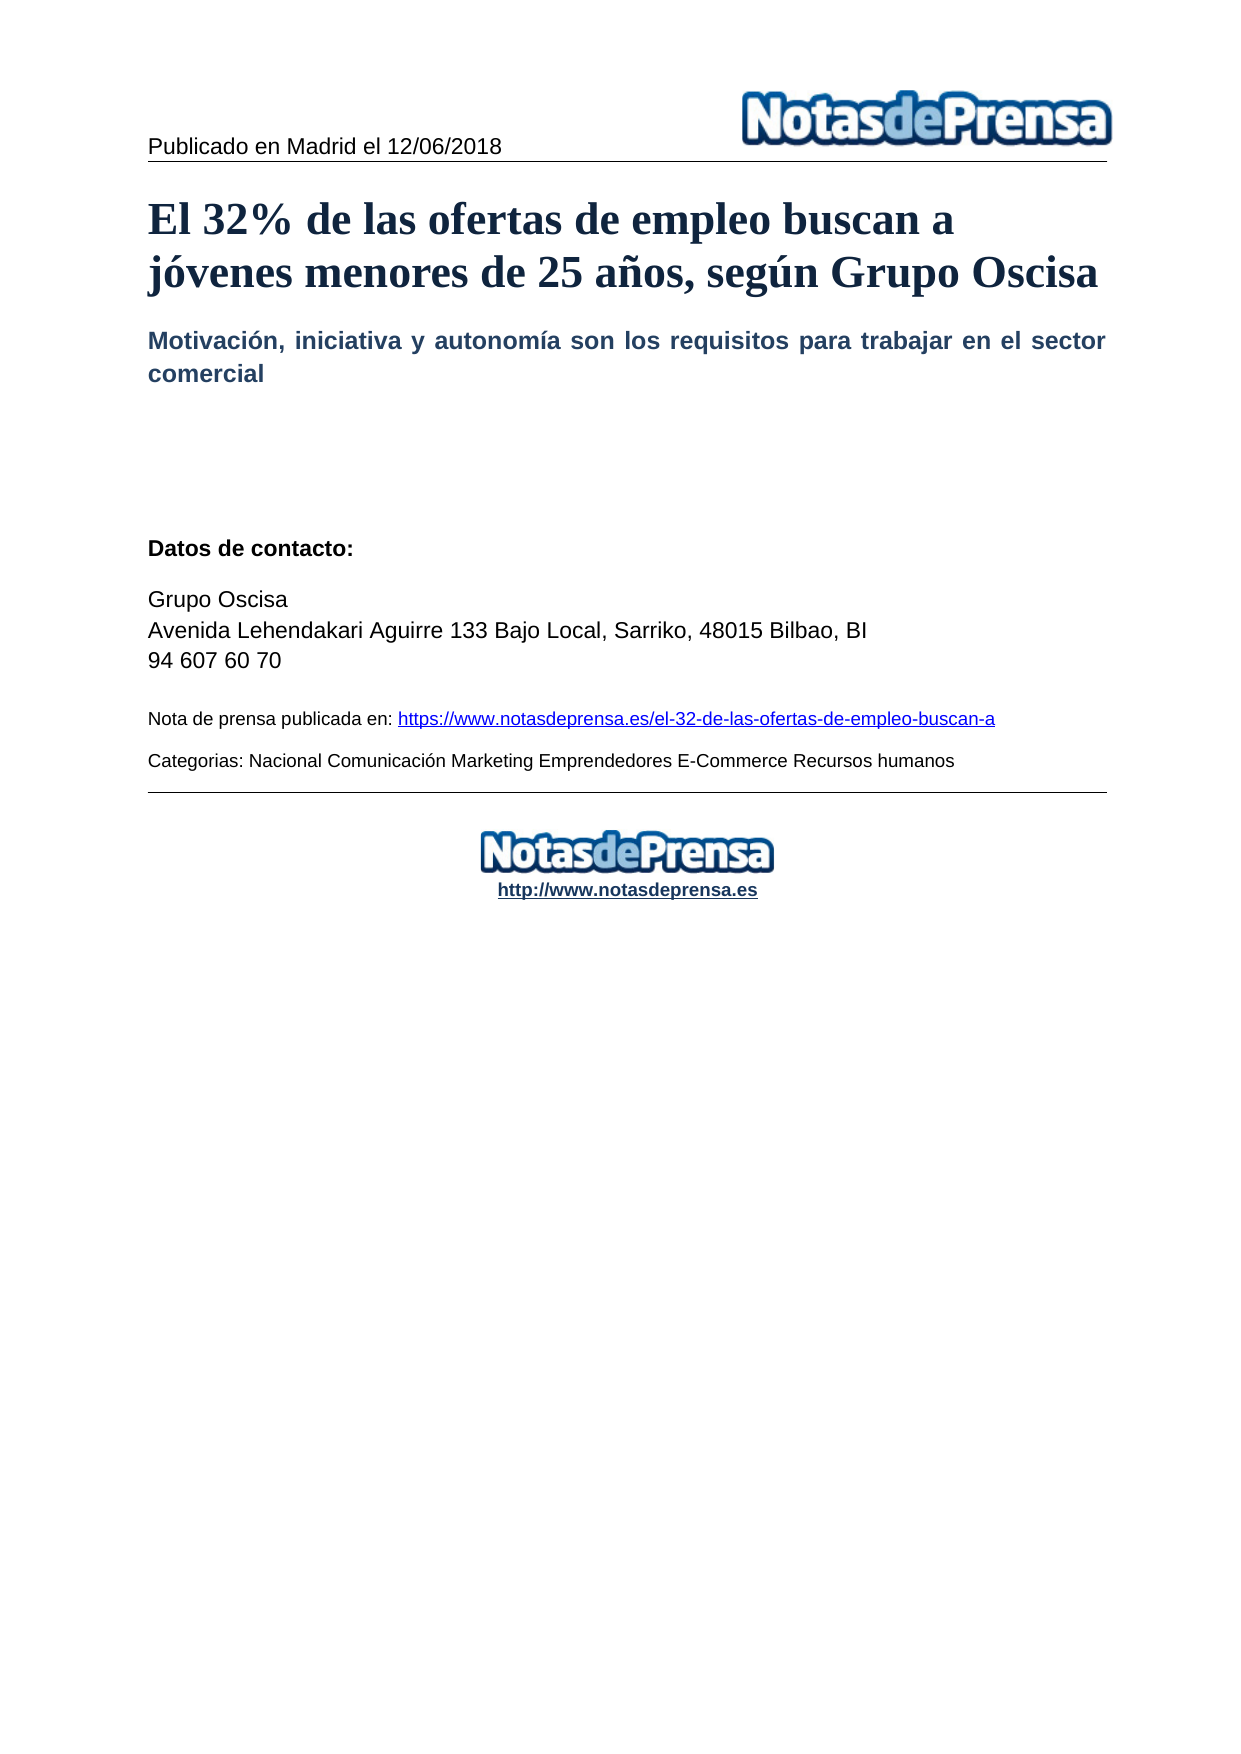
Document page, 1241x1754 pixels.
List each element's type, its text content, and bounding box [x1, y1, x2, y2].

text Datos de contacto: [148, 535, 1107, 562]
text http://www.notasdeprensa.es [148, 879, 1107, 901]
picture [480, 829, 775, 875]
text Grupo Oscisa [148, 586, 1063, 613]
subtitle Motivación, iniciativa y autonomía son los requisitos para trabajar en el sector comercial [148, 326, 1107, 388]
text Nota de prensa publicada en: https://www.notasdeprensa.es/el-32-de-las-ofertas-de-empleo-buscan-a [148, 707, 1107, 729]
subtitle El 32% de las ofertas de empleo buscan a jóvenes menores de 25 años, según Grupo Oscisa [148, 192, 1107, 297]
text Categorias: Nacional Comunicación Marketing Emprendedores E-Commerce Recursos humanos [148, 750, 1107, 771]
picture [742, 90, 1113, 148]
text Publicado en Madrid el 12/06/2018 [148, 133, 1107, 161]
text 94 607 60 70 [148, 647, 1063, 673]
text Avenida Lehendakari Aguirre 133 Bajo Local, Sarriko, 48015 Bilbao, BI [148, 617, 1063, 643]
